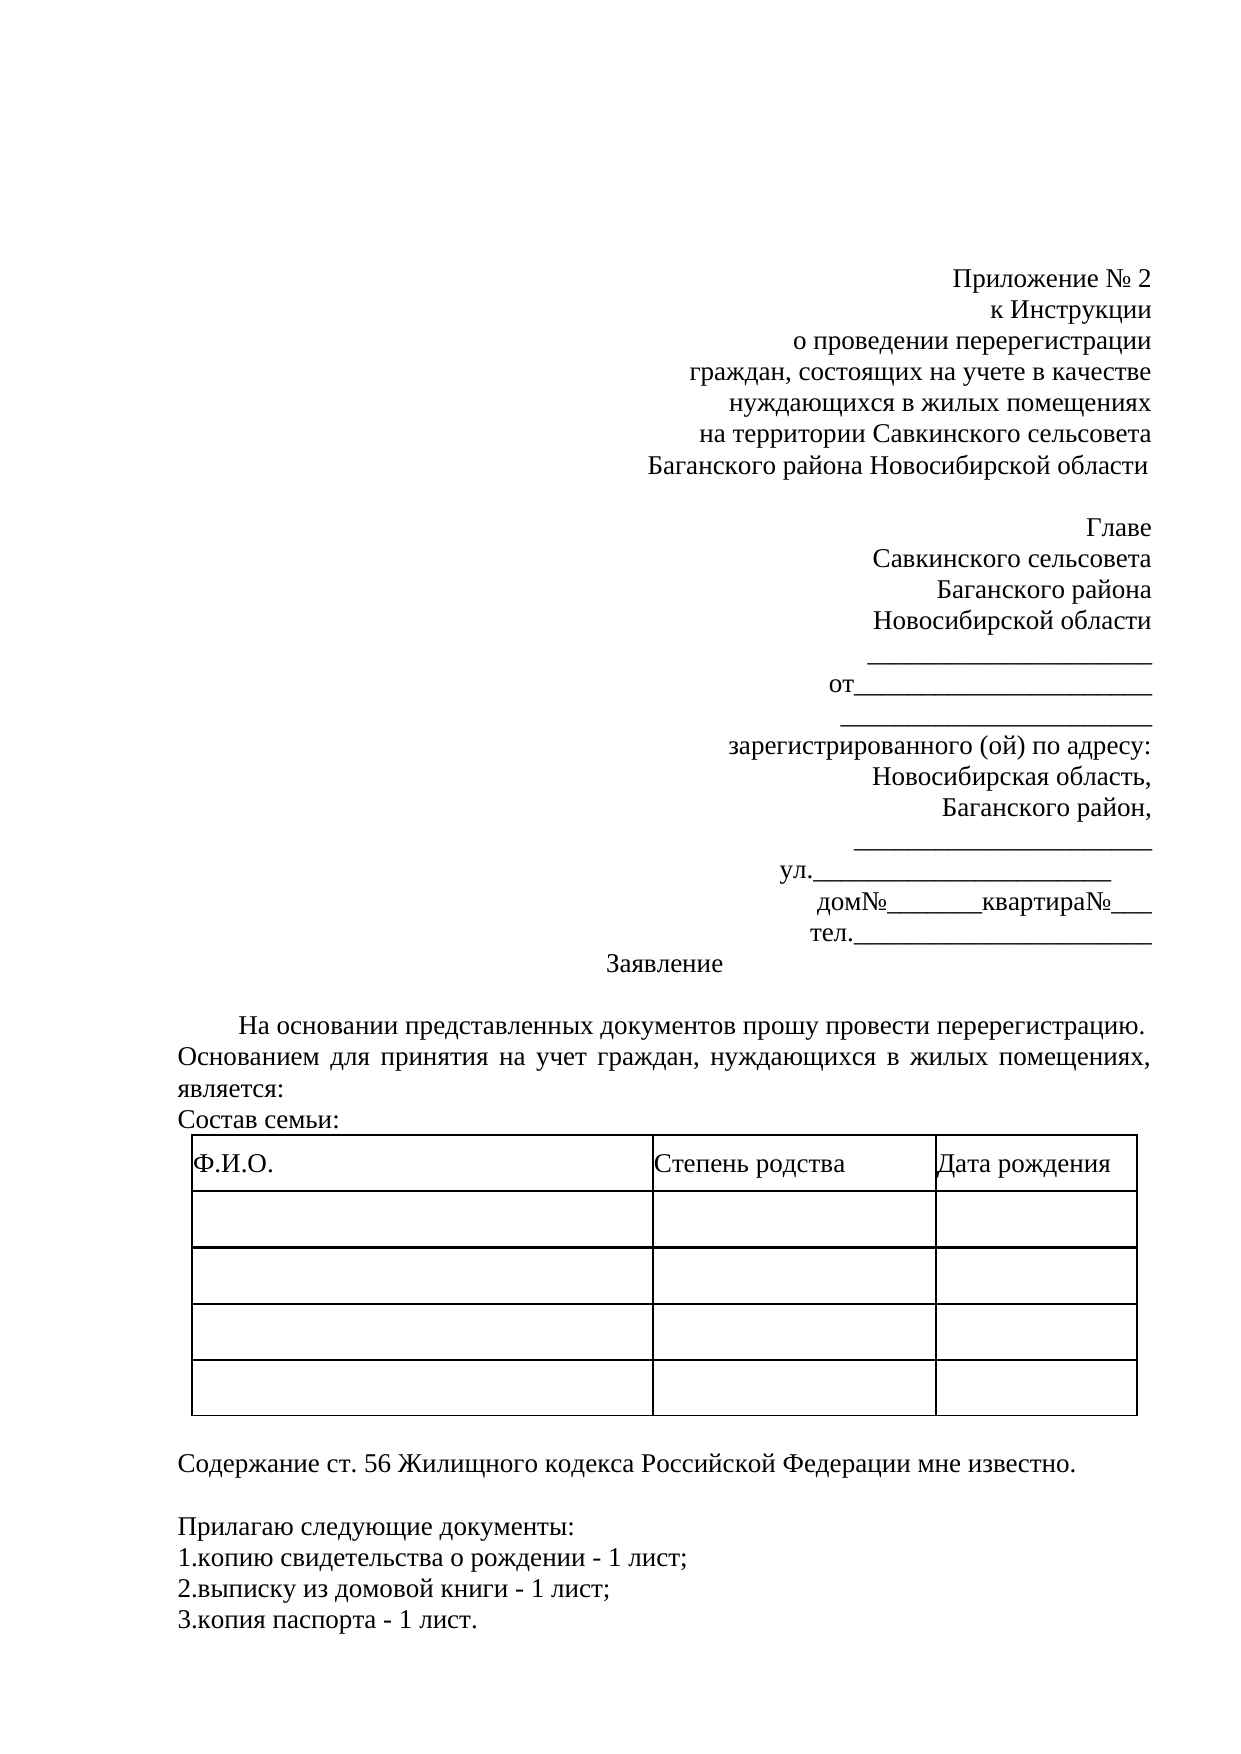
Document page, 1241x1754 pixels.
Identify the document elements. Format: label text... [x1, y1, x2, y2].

text дом№_______квартира№___ [177, 885, 1152, 916]
table_header Дата рождения [937, 1136, 1136, 1190]
table_cell [654, 1249, 935, 1303]
text Состав семьи: [177, 1103, 1152, 1134]
text от______________________ [177, 667, 1152, 698]
text о проведении перерегистрации [177, 324, 1152, 355]
table_cell [193, 1361, 652, 1415]
table_cell [937, 1249, 1136, 1303]
table_cell [193, 1249, 652, 1303]
text _____________________ [177, 636, 1152, 667]
table_cell [654, 1305, 935, 1359]
table_cell [937, 1192, 1136, 1246]
table_header Степень родства [654, 1136, 935, 1190]
text Баганского район, [177, 791, 1152, 822]
text ______________________ [177, 822, 1152, 854]
text Заявление [177, 947, 1152, 978]
table_header Ф.И.О. [193, 1136, 652, 1190]
text _______________________ [177, 698, 1152, 729]
text Приложение № 2 [177, 262, 1152, 293]
table_cell [654, 1192, 935, 1246]
text ул.______________________ [177, 854, 1152, 885]
text Новосибирской области [177, 604, 1152, 636]
text 3.копия паспорта - 1 лист. [177, 1603, 1152, 1634]
text тел.______________________ [177, 916, 1152, 947]
text граждан, состоящих на учете в качестве [177, 355, 1152, 386]
table_cell [937, 1361, 1136, 1415]
text Новосибирская область, [177, 760, 1152, 791]
text Баганского района [177, 573, 1152, 604]
text Прилагаю следующие документы: [177, 1510, 1152, 1541]
text Савкинского сельсовета [177, 542, 1152, 573]
text Главе [177, 511, 1152, 542]
table_cell [193, 1192, 652, 1246]
text Содержание ст. 56 Жилищного кодекса Российской Федерации мне известно. [177, 1447, 1152, 1478]
text 1.копию свидетельства о рождении - 1 лист; [177, 1541, 1152, 1572]
text На основании представленных документов прошу провести перерегистрацию. [177, 1009, 1152, 1041]
text к Инструкции [177, 293, 1152, 324]
table_cell [654, 1361, 935, 1415]
text нуждающихся в жилых помещениях [177, 386, 1152, 418]
text Баганского района Новосибирской области [177, 449, 1152, 480]
table_cell [193, 1305, 652, 1359]
table_cell [937, 1305, 1136, 1359]
text 2.выписку из домовой книги - 1 лист; [177, 1572, 1152, 1603]
text на территории Савкинского сельсовета [177, 418, 1152, 449]
text зарегистрированного (ой) по адресу: [177, 729, 1152, 760]
text Основанием для принятия на учет граждан, нуждающихся в жилых помещениях, является: [177, 1041, 1152, 1103]
